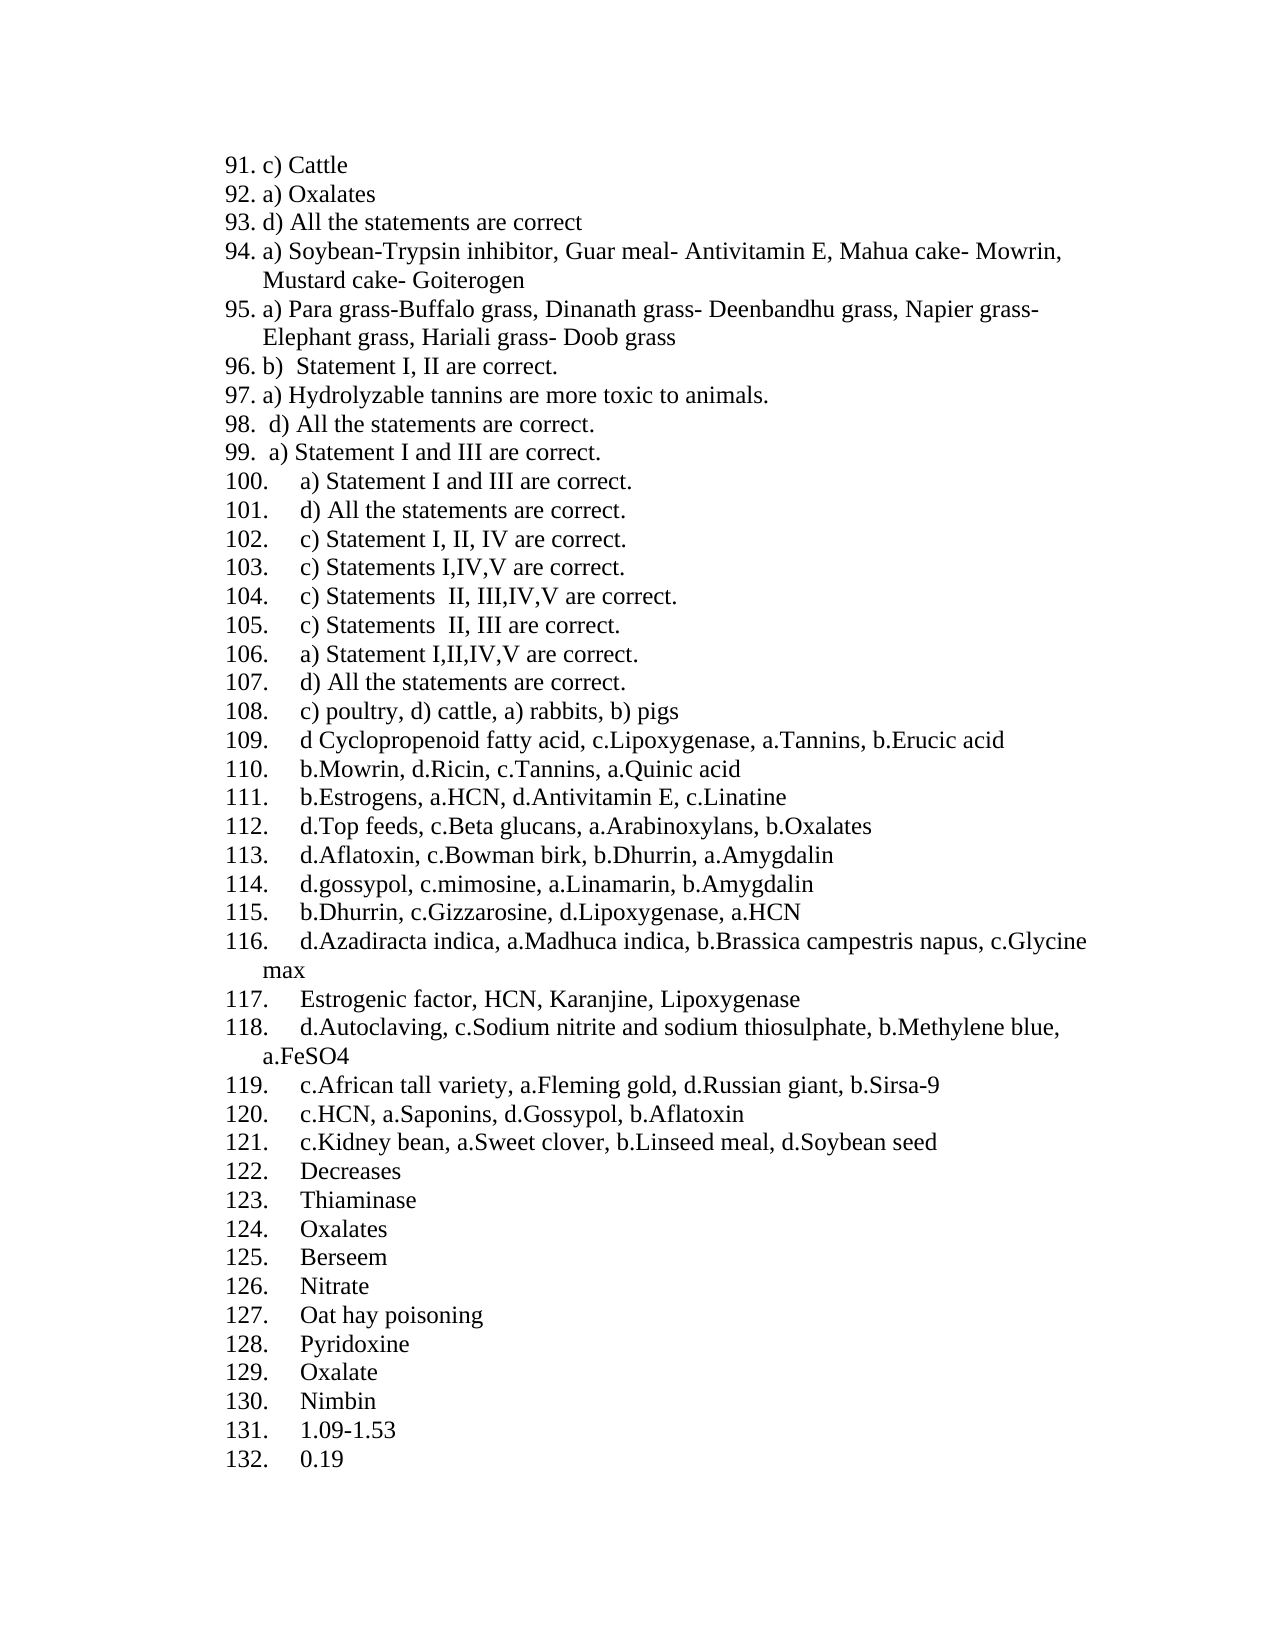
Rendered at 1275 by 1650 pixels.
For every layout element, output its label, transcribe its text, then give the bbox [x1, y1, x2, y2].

list d Cyclopropenoid fatty acid, c.Lipoxygenase, a.Tannins, b.Erucic acid [225, 725, 1125, 754]
list c.African tall variety, a.Fleming gold, d.Russian giant, b.Sirsa-9 [225, 1070, 1125, 1099]
list c) Statements II, III are correct. [225, 610, 1125, 639]
list d) All the statements are correct. [225, 667, 1125, 696]
list Oat hay poisoning [225, 1300, 1125, 1329]
list b.Mowrin, d.Ricin, c.Tannins, a.Quinic acid [225, 754, 1125, 782]
list c) Statements II, III,IV,V are correct. [225, 581, 1125, 610]
list a) Statement I and III are correct. [225, 437, 1125, 466]
list Oxalate [225, 1357, 1125, 1386]
list Nitrate [225, 1271, 1125, 1300]
list Berseem [225, 1242, 1125, 1271]
list a) Statement I,II,IV,V are correct. [225, 639, 1125, 667]
list d.Azadiracta indica, a.Madhuca indica, b.Brassica campestris napus, c.Glycine max [225, 926, 1125, 984]
list c) Statement I, II, IV are correct. [225, 524, 1125, 552]
list d) All the statements are correct. [225, 495, 1125, 524]
list d.gossypol, c.mimosine, a.Linamarin, b.Amygdalin [225, 869, 1125, 897]
list d) All the statements are correct [225, 207, 1125, 236]
list a) Oxalates [225, 179, 1125, 207]
list a) Soybean-Trypsin inhibitor, Guar meal- Antivitamin E, Mahua cake- Mowrin, Mustard cake- Goiterogen [225, 236, 1125, 294]
list c) poultry, d) cattle, a) rabbits, b) pigs [225, 696, 1125, 725]
list d.Autoclaving, c.Sodium nitrite and sodium thiosulphate, b.Methylene blue, a.FeSO4 [225, 1012, 1125, 1070]
list d) All the statements are correct. [225, 409, 1125, 437]
list c.HCN, a.Saponins, d.Gossypol, b.Aflatoxin [225, 1099, 1125, 1127]
list c) Cattle [225, 150, 1125, 179]
list Oxalates [225, 1214, 1125, 1242]
list a) Hydrolyzable tannins are more toxic to animals. [225, 380, 1125, 409]
list b) Statement I, II are correct. [225, 351, 1125, 380]
list c.Kidney bean, a.Sweet clover, b.Linseed meal, d.Soybean seed [225, 1127, 1125, 1156]
list 1.09-1.53 [225, 1415, 1125, 1444]
list b.Estrogens, a.HCN, d.Antivitamin E, c.Linatine [225, 782, 1125, 811]
list 0.19 [225, 1444, 1125, 1472]
list Thiaminase [225, 1185, 1125, 1214]
list Pyridoxine [225, 1329, 1125, 1357]
list c) Statements I,IV,V are correct. [225, 552, 1125, 581]
list b.Dhurrin, c.Gizzarosine, d.Lipoxygenase, a.HCN [225, 897, 1125, 926]
list Nimbin [225, 1386, 1125, 1415]
list a) Statement I and III are correct. [225, 466, 1125, 495]
list Decreases [225, 1156, 1125, 1185]
list d.Aflatoxin, c.Bowman birk, b.Dhurrin, a.Amygdalin [225, 840, 1125, 869]
list d.Top feeds, c.Beta glucans, a.Arabinoxylans, b.Oxalates [225, 811, 1125, 840]
list a) Para grass-Buffalo grass, Dinanath grass- Deenbandhu grass, Napier grass- Elephant grass, Hariali grass- Doob grass [225, 294, 1125, 351]
list Estrogenic factor, HCN, Karanjine, Lipoxygenase [225, 984, 1125, 1012]
